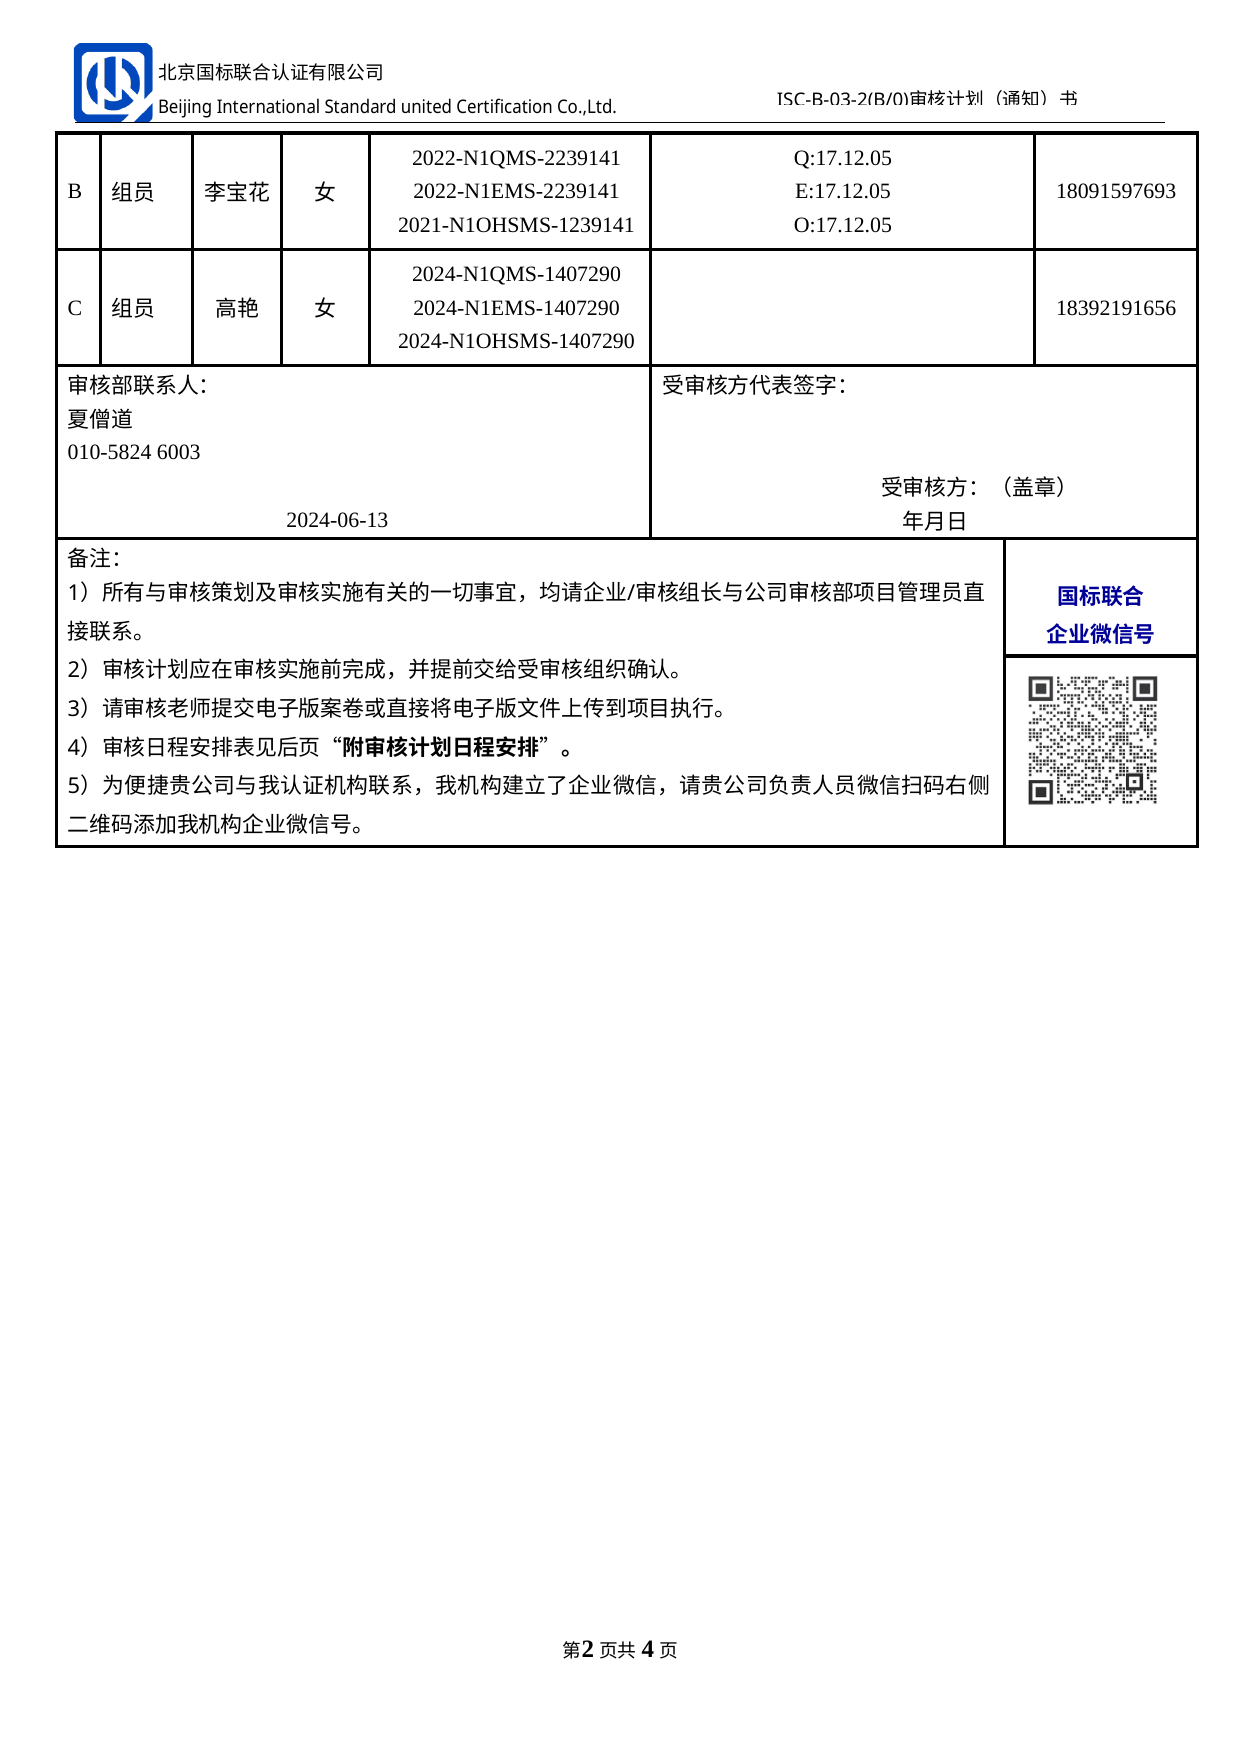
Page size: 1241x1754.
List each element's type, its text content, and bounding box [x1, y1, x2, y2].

picture [1020, 670, 1166, 814]
table_cell 备注： 1）所有与审核策划及审核实施有关的一切事宜，均请企业/审核组长与公司审核部项目管理员直接联系。 2）审核计划应在审核实施前完成，并提前交给受审核组织确认。 3）请审核老师提交电子版案卷或直接将电子版文件上传到项目执行。 4）审核日程安排表见后页“附审核计划日程安排”。 5）为便捷贵公司与我认证机构联系，我机构建立了企业微信，请贵公司负责人员微信扫码右侧二维码添加我机构企业微信号。 [58, 540, 1003, 844]
table_cell 2024-N1QMS-1407290 2024-N1EMS-1407290 2024-N1OHSMS-1407290 [371, 251, 649, 364]
table_cell B [58, 135, 99, 248]
table_cell 李宝花 [194, 135, 280, 248]
table_cell 18392191656 [1036, 251, 1196, 364]
table_cell 审核部联系人： 夏僧道 010-5824 6003 2024-06-13 [58, 367, 649, 537]
table_cell 2022-N1QMS-2239141 2022-N1EMS-2239141 2021-N1OHSMS-1239141 [371, 135, 649, 248]
table_cell 组员 [102, 251, 191, 364]
table_cell 18091597693 [1036, 135, 1196, 248]
table_cell [1006, 658, 1196, 844]
table_cell 受审核方代表签字： 受审核方：（盖章） 年月日 [652, 367, 1196, 537]
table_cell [652, 135, 1033, 248]
table_cell [652, 251, 1033, 364]
picture [73, 43, 153, 123]
table_cell 高艳 [194, 251, 280, 364]
table_cell C [58, 251, 99, 364]
table_cell 女 [283, 135, 368, 248]
table_cell 国标联合 企业微信号 [1006, 540, 1196, 654]
table_cell 女 [283, 251, 368, 364]
table_cell 组员 [102, 135, 191, 248]
